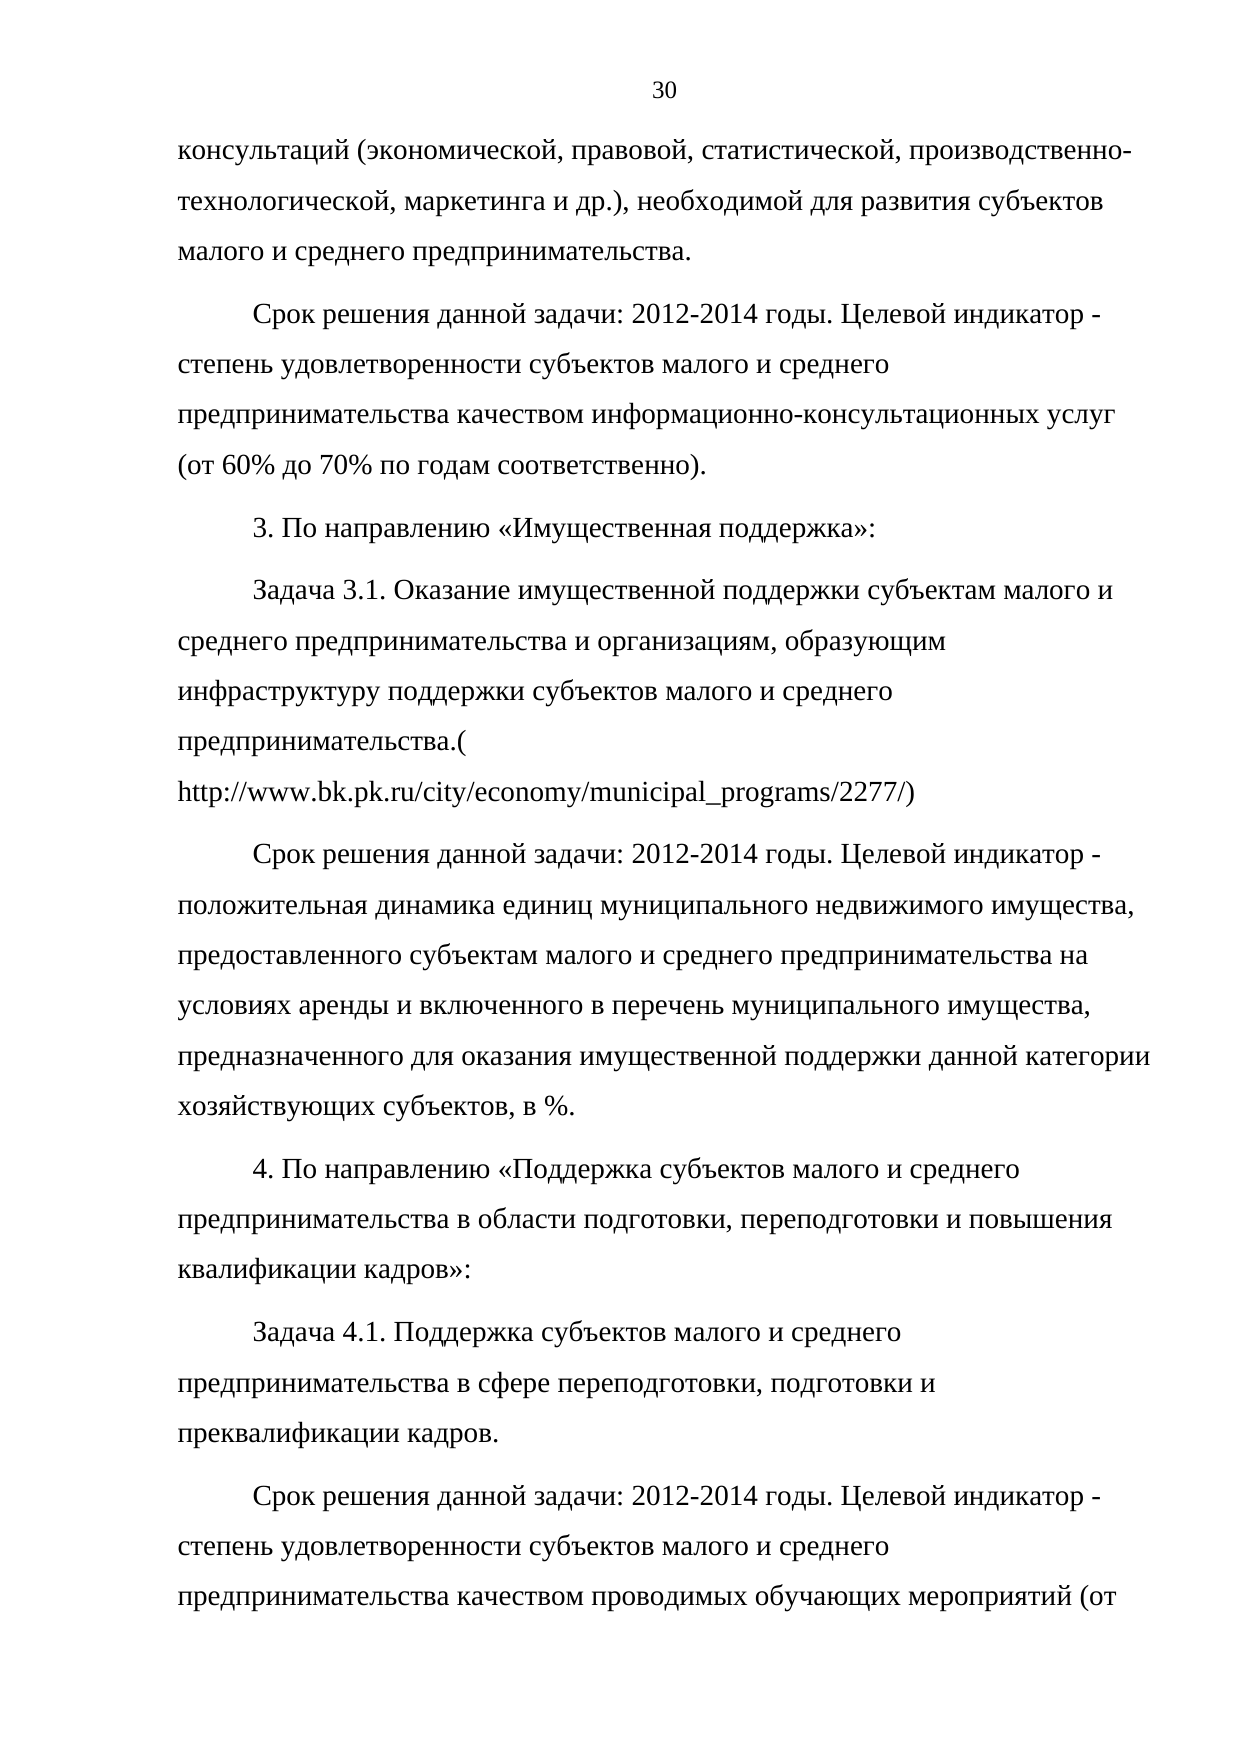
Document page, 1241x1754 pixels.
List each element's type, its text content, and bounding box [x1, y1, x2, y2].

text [177, 1478, 1152, 1612]
text 4. По направлению «Поддержка субъектов малого и среднего предпринимательства в области подготовки, переподготовки и повышения квалификации кадров»: [177, 1151, 1152, 1285]
text Срок решения данной задачи: 2012-2014 годы. Целевой индикатор - степень удовлетворенности субъектов малого и среднего предпринимательства качеством информационно-консультационных услуг (от 60% до 70% по годам соответственно). [177, 296, 1152, 480]
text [177, 132, 1152, 267]
text Срок решения данной задачи: 2012-2014 годы. Целевой индикатор - положительная динамика единиц муниципального недвижимого имущества, предоставленного субъектам малого и среднего предпринимательства на условиях аренды и включенного в перечень муниципального имущества, предназначенного для оказания имущественной поддержки данной категории хозяйствующих субъектов, в %. [177, 837, 1152, 1122]
text Задача 3.1. Оказание имущественной поддержки субъектам малого и среднего предпринимательства и организациям, образующим инфраструктуру поддержки субъектов малого и среднего предпринимательства.( http://www.bk.pk.ru/city/economy/municipal_programs/2277/) [177, 572, 1152, 807]
text 3. По направлению «Имущественная поддержка»: [177, 510, 1152, 543]
text Задача 4.1. Поддержка субъектов малого и среднего предпринимательства в сфере переподготовки, подготовки и преквалификации кадров. [177, 1314, 1152, 1448]
